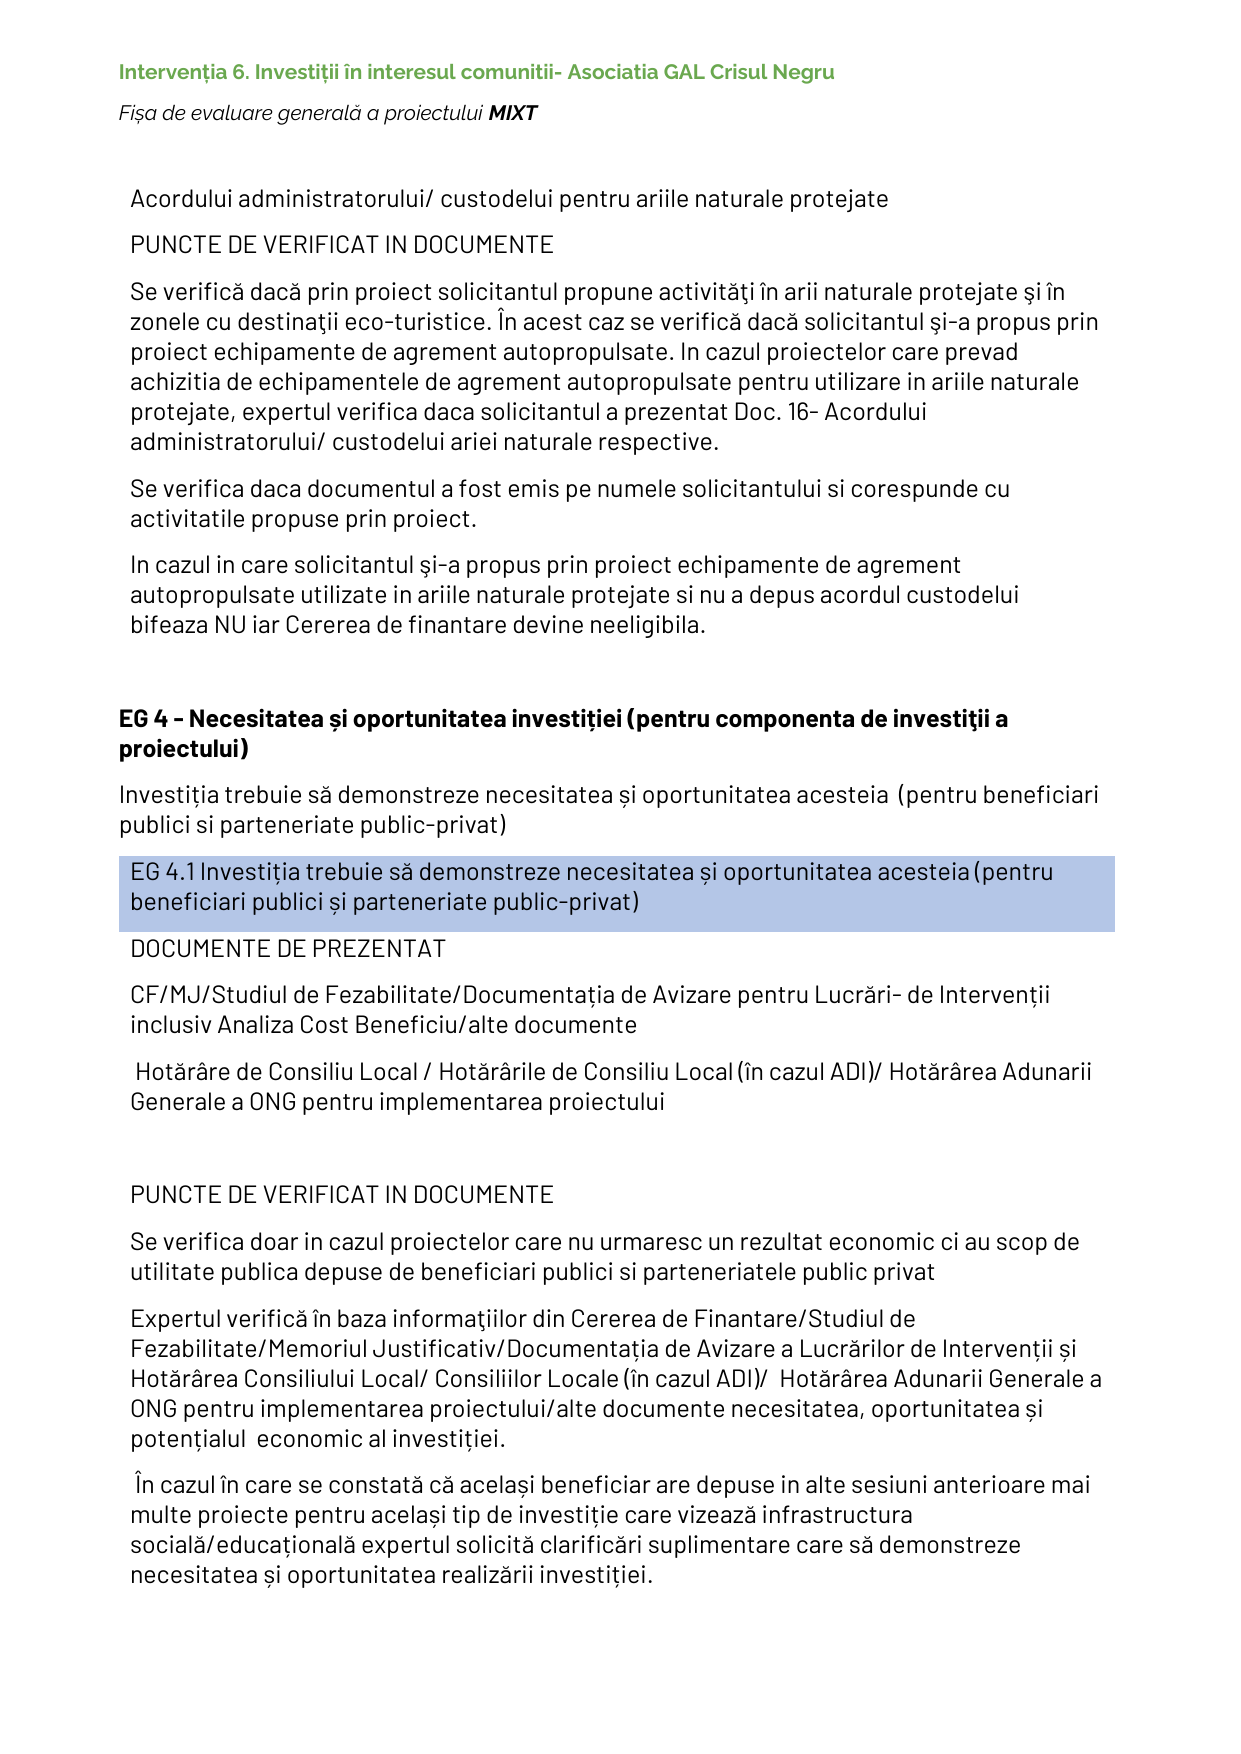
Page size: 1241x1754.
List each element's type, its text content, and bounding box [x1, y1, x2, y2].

table_cell DOCUMENTE DE PREZENTAT CF/MJ/Studiul de Fezabilitate/Documentația de Avizare pentru Lucrări- de Intervenții inclusiv Analiza Cost Beneficiu/alte documente Hotărâre de Consiliu Local / Hotărârile de Consiliu Local (în cazul ADI)/ Hotărârea Adunarii Generale a ONG pentru implementarea proiectului [119, 932, 1115, 1179]
table_header EG 4.1 Investiția trebuie să demonstreze necesitatea și oportunitatea acesteia (pentru beneficiari publici și parteneriate public-privat) [119, 856, 1115, 932]
table_cell PUNCTE DE VERIFICAT IN DOCUMENTE Se verifică dacă prin proiect solicitantul propune activităţi în arii naturale protejate şi în zonele cu destinaţii eco-turistice. În acest caz se verifică dacă solicitantul şi-a propus prin proiect echipamente de agrement autopropulsate. In cazul proiectelor care prevad achizitia de echipamentele de agrement autopropulsate pentru utilizare in ariile naturale protejate, expertul verifica daca solicitantul a prezentat Doc. 16- Acordului administratorului/ custodelui ariei naturale respective. Se verifica daca documentul a fost emis pe numele solicitantului si corespunde cu activitatile propuse prin proiect. In cazul in care solicitantul şi-a propus prin proiect echipamente de agrement autopropulsate utilizate in ariile naturale protejate si nu a depus acordul custodelui bifeaza NU iar Cererea de finantare devine neeligibila. [119, 229, 1115, 656]
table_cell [119, 1179, 1115, 1606]
text Investiția trebuie să demonstreze necesitatea și oportunitatea acesteia (pentru beneficiari publici si parteneriate public-privat) [118, 779, 1115, 839]
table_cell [119, 182, 1115, 229]
text EG 4 - Necesitatea și oportunitatea investiției (pentru componenta de investiţii a proiectului) [118, 702, 1115, 762]
